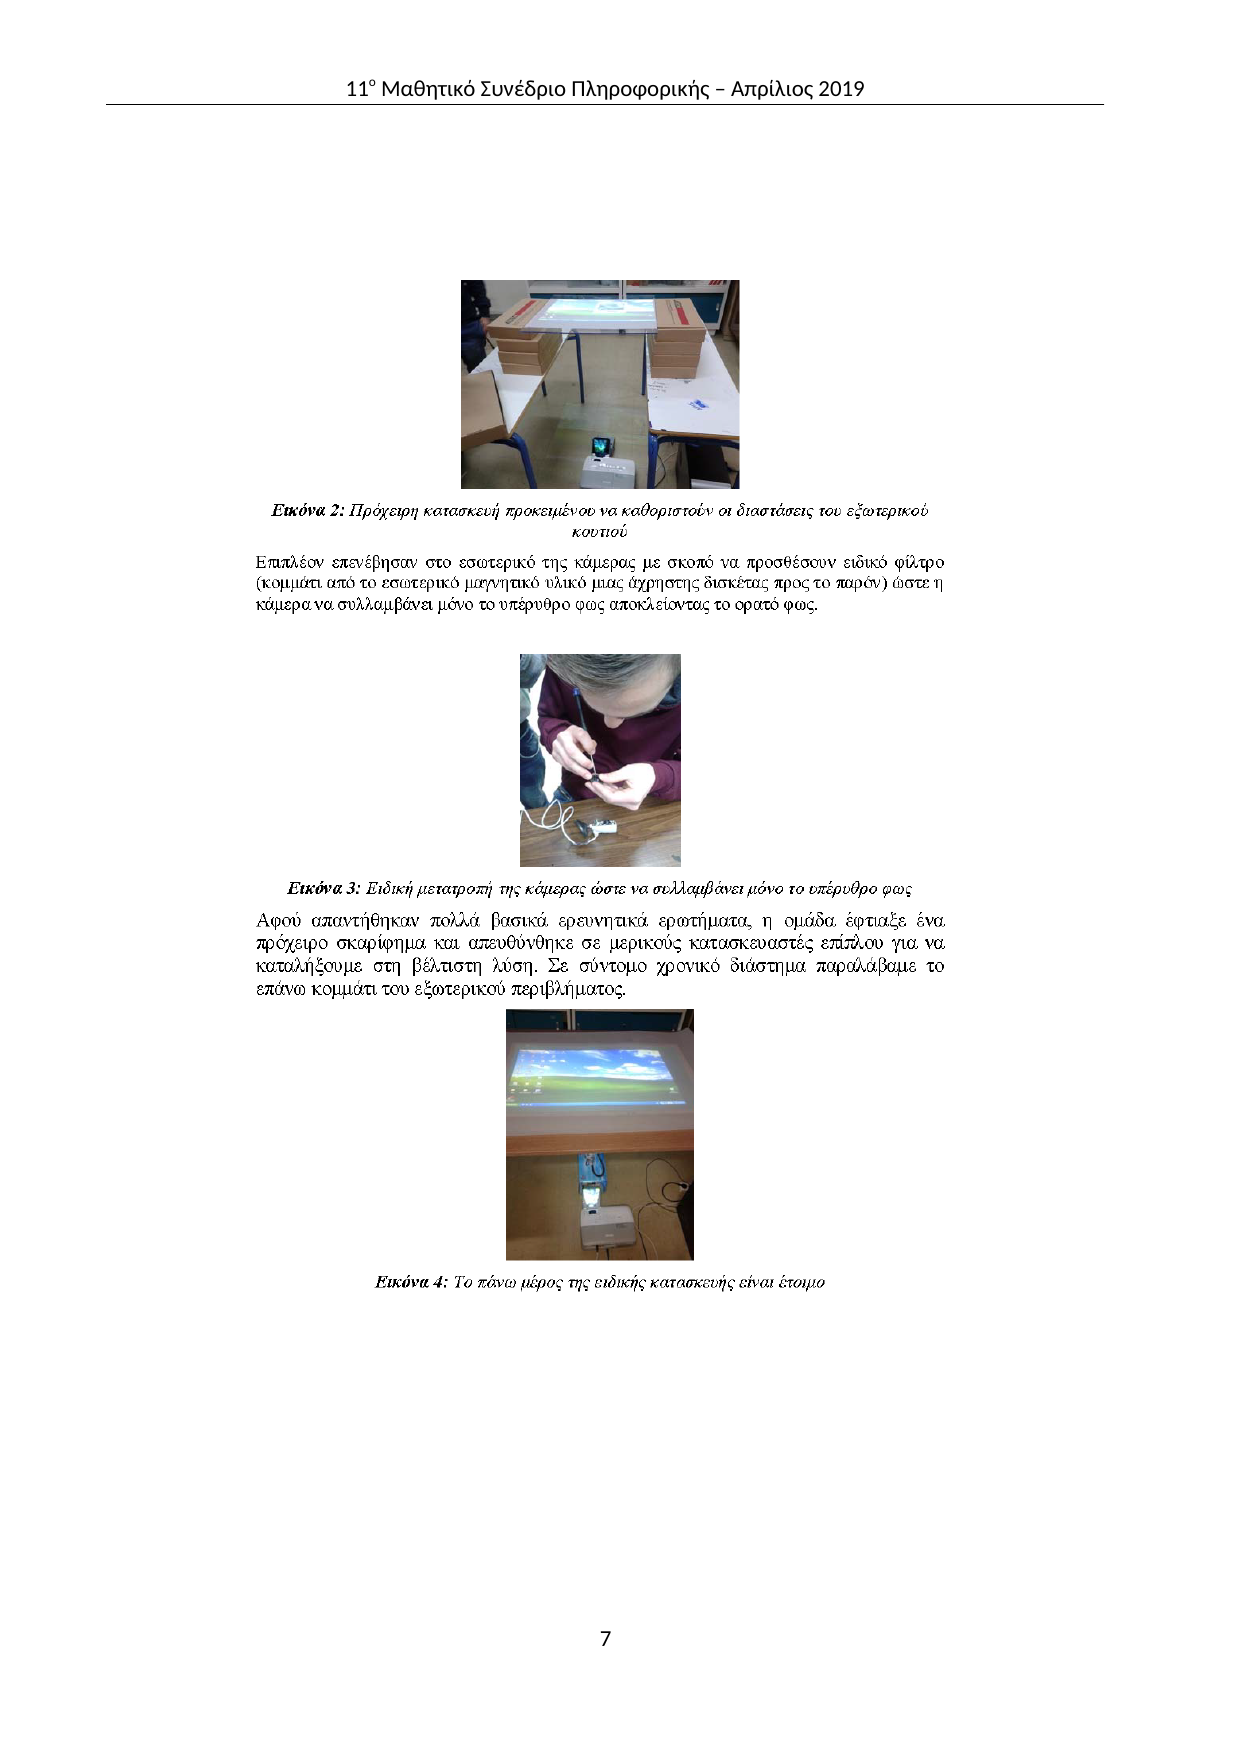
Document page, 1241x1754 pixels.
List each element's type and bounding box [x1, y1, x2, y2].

picture [106, 161, 1093, 1556]
